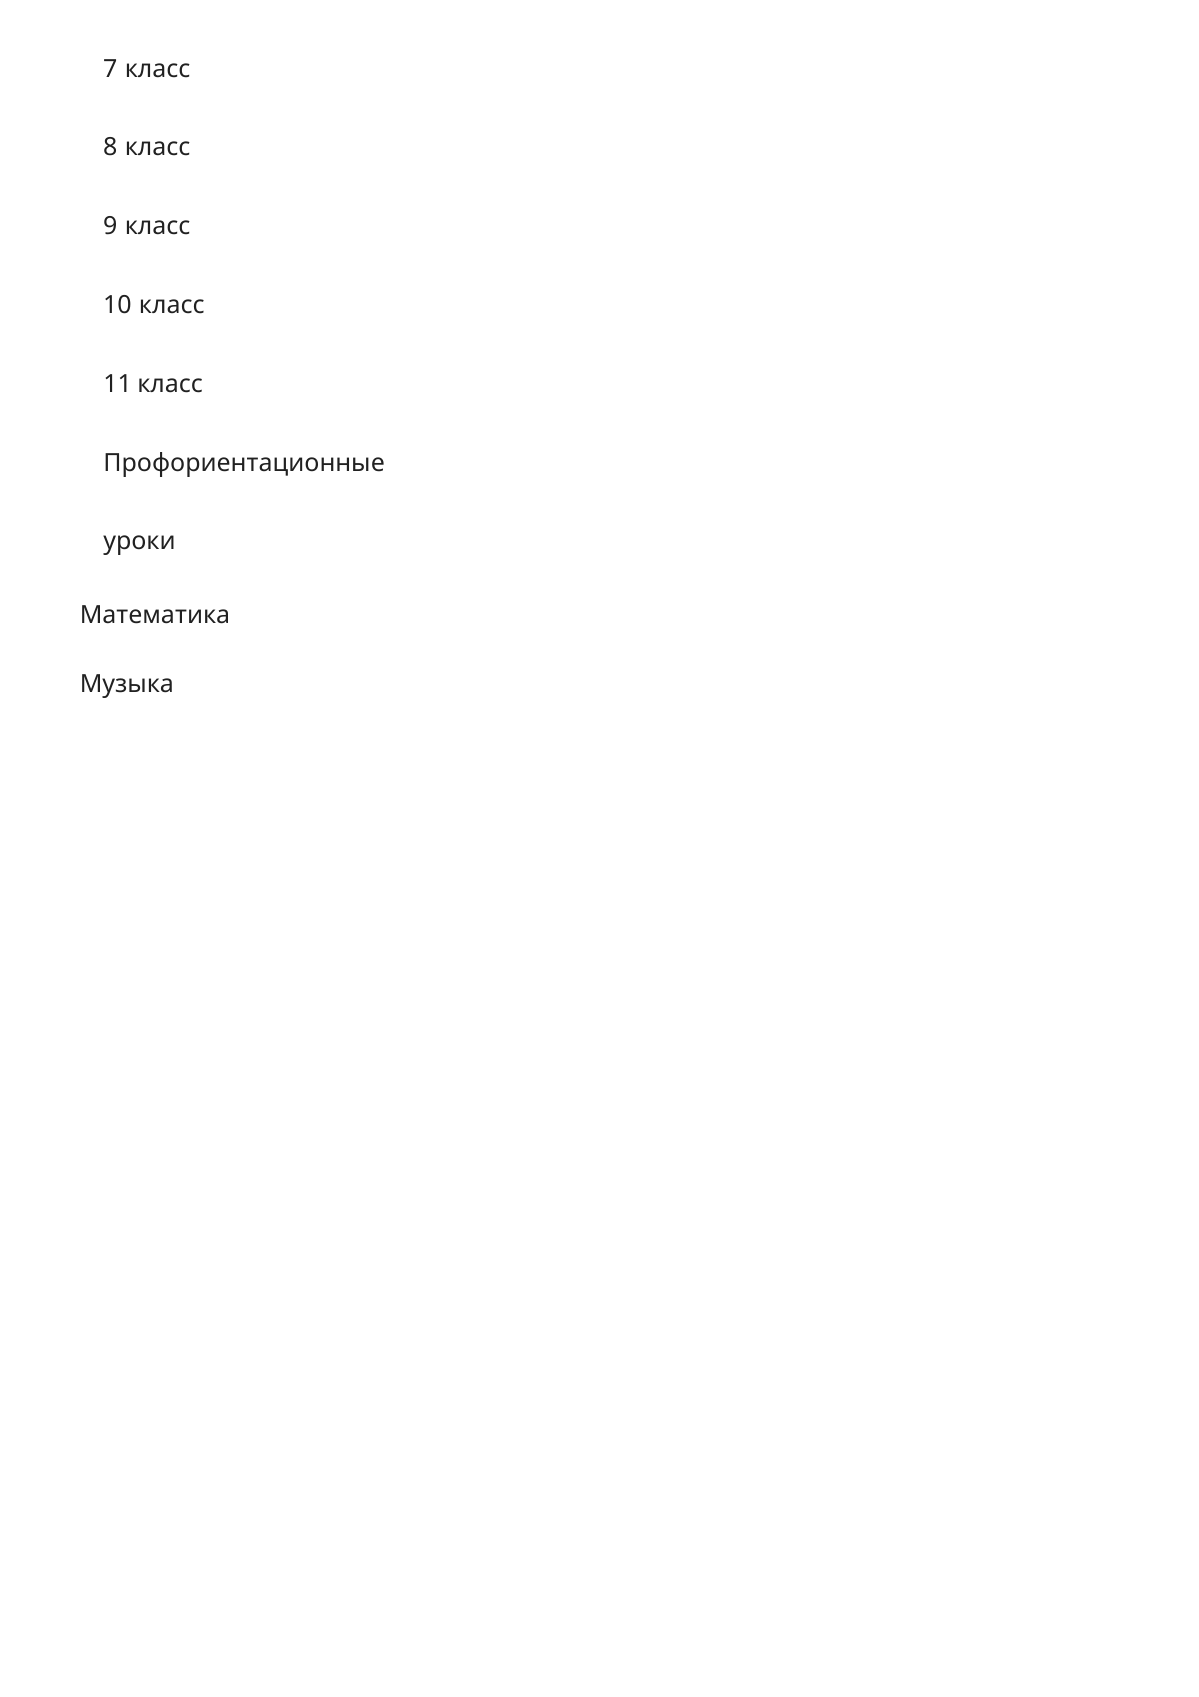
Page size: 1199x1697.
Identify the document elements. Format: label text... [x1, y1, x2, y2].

list класс Профориентационные уроки [103, 366, 444, 557]
list класс [103, 129, 1199, 163]
list класс [103, 287, 1199, 321]
text Математика [79, 601, 1199, 630]
list класс [103, 50, 1199, 84]
text Музыка [79, 674, 1199, 697]
list класс [103, 208, 1199, 242]
